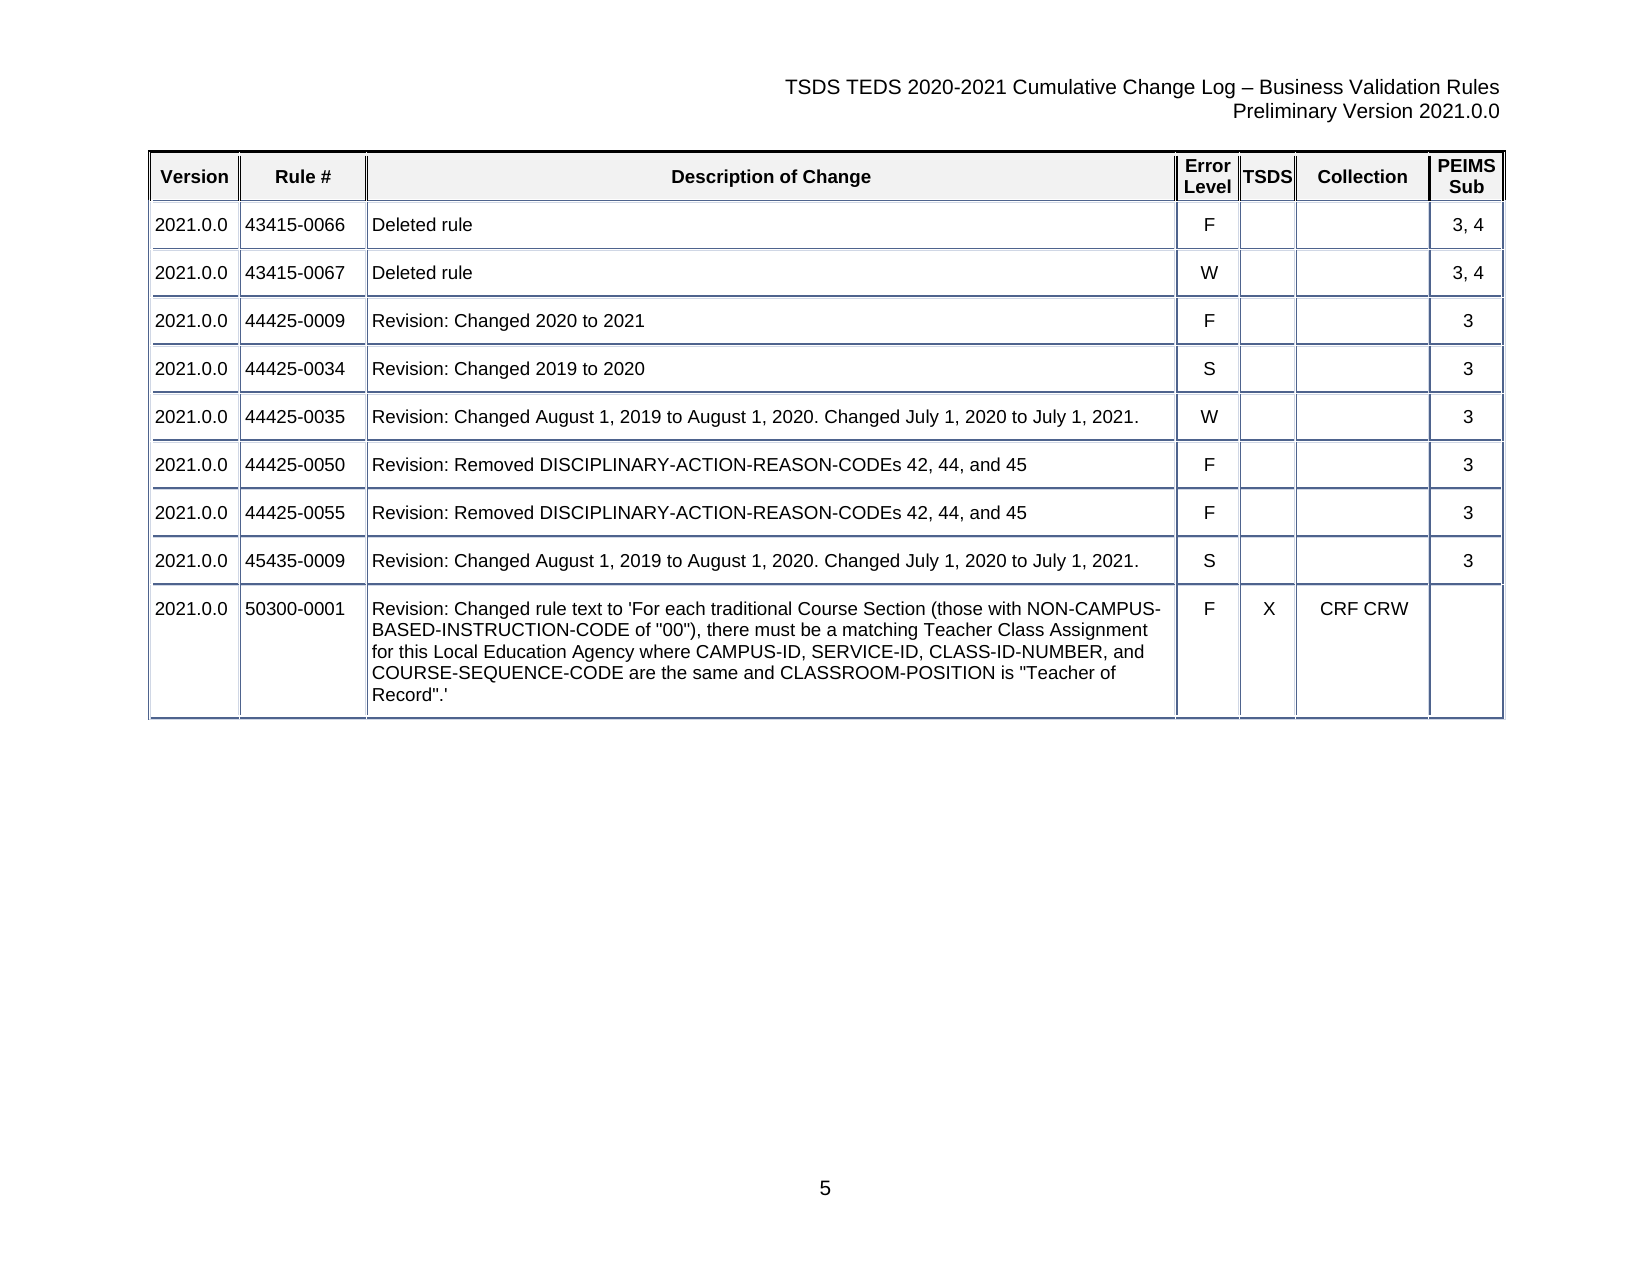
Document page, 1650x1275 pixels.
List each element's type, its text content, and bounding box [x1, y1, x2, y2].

table_cell 2021.0.0 [151, 343, 238, 391]
table_cell S [1178, 347, 1238, 391]
table_header Error Level [1176, 153, 1239, 199]
table_cell [1241, 538, 1294, 583]
table_cell [1297, 490, 1428, 535]
table_cell [1241, 490, 1294, 535]
table_cell Revision: Changed 2020 to 2021 [368, 299, 1174, 343]
table_cell 3, 4 [1431, 248, 1503, 295]
table_cell Revision: Changed August 1, 2019 to August 1, 2020. Changed July 1, 2020 to July 1, 2021. [368, 395, 1174, 439]
table_header Description of Change [366, 152, 1176, 199]
table_cell 3 [1431, 343, 1503, 391]
table_cell W [1178, 395, 1238, 439]
table_cell 3 [1431, 295, 1503, 343]
table_cell [1297, 203, 1428, 247]
table_cell 3 [1431, 487, 1502, 535]
table_cell 3 [1431, 439, 1503, 487]
table_cell [1241, 347, 1294, 391]
table_cell F [1176, 586, 1239, 717]
table_cell 50300-0001 [240, 586, 366, 717]
table_cell S [1178, 538, 1238, 583]
table_cell 2021.0.0 [149, 583, 239, 717]
table_cell [1297, 443, 1428, 487]
table_cell Revision: Changed rule text to 'For each traditional Course Section (those with NON-CAMPUS-BASED-INSTRUCTION-CODE of "00"), there must be a matching Teacher Class Assignment for this Local Education Agency where CAMPUS-ID, SERVICE-ID, CLASS-ID-NUMBER, and COURSE-SEQUENCE-CODE are the same and CLASSROOM-POSITION is "Teacher of Record".' [366, 583, 1176, 717]
table_cell 2021.0.0 [151, 391, 238, 439]
table_cell 2021.0.0 [151, 248, 238, 295]
table_cell 44425-0034 [241, 347, 365, 391]
table_cell Revision: Removed DISCIPLINARY-ACTION-REASON-CODEs 42, 44, and 45 [368, 443, 1174, 487]
table_cell 43415-0067 [241, 251, 365, 295]
table_cell 3, 4 [1431, 200, 1503, 247]
table_cell F [1178, 490, 1238, 535]
table_cell F [1178, 443, 1238, 487]
table_cell [1241, 443, 1294, 487]
table_header Rule # [240, 153, 366, 199]
table_cell W [1178, 251, 1238, 295]
table_header PEIMS Sub [1429, 153, 1502, 199]
table_cell 3 [1431, 391, 1503, 439]
table_cell [1241, 251, 1294, 295]
table_cell [1297, 395, 1428, 439]
table_cell [1297, 299, 1428, 343]
table_cell Deleted rule [368, 203, 1174, 247]
table_cell 44425-0009 [241, 299, 365, 343]
table_cell CRF CRW [1296, 586, 1429, 717]
table_cell Deleted rule [368, 251, 1174, 295]
table_cell 45435-0009 [241, 538, 365, 583]
table_header Collection [1296, 152, 1429, 199]
table_cell F [1178, 203, 1238, 247]
table_cell Revision: Changed 2019 to 2020 [368, 347, 1174, 391]
table_header TSDS [1240, 153, 1296, 199]
table_cell [1429, 583, 1504, 717]
table_cell 44425-0035 [241, 395, 365, 439]
table_cell Revision: Changed August 1, 2019 to August 1, 2020. Changed July 1, 2020 to July 1, 2021. [368, 538, 1174, 583]
table_cell 2021.0.0 [151, 439, 238, 487]
table_cell 44425-0050 [241, 443, 365, 487]
table_cell [1297, 251, 1428, 295]
table_cell 2021.0.0 [151, 535, 238, 583]
table_cell 43415-0066 [241, 203, 365, 247]
table_cell [1241, 395, 1294, 439]
table_cell F [1178, 299, 1238, 343]
table_cell 3 [1431, 535, 1502, 583]
table_cell [1297, 347, 1428, 391]
table_cell 2021.0.0 [151, 487, 238, 535]
table_cell 2021.0.0 [151, 200, 238, 247]
table_cell [1241, 203, 1294, 247]
table_header Version [151, 153, 239, 199]
table_cell [1241, 299, 1294, 343]
table_cell 44425-0055 [241, 490, 365, 535]
table_cell Revision: Removed DISCIPLINARY-ACTION-REASON-CODEs 42, 44, and 45 [368, 490, 1174, 535]
table_cell 2021.0.0 [151, 295, 238, 343]
table_cell X [1240, 586, 1296, 717]
table_cell [1297, 538, 1428, 583]
